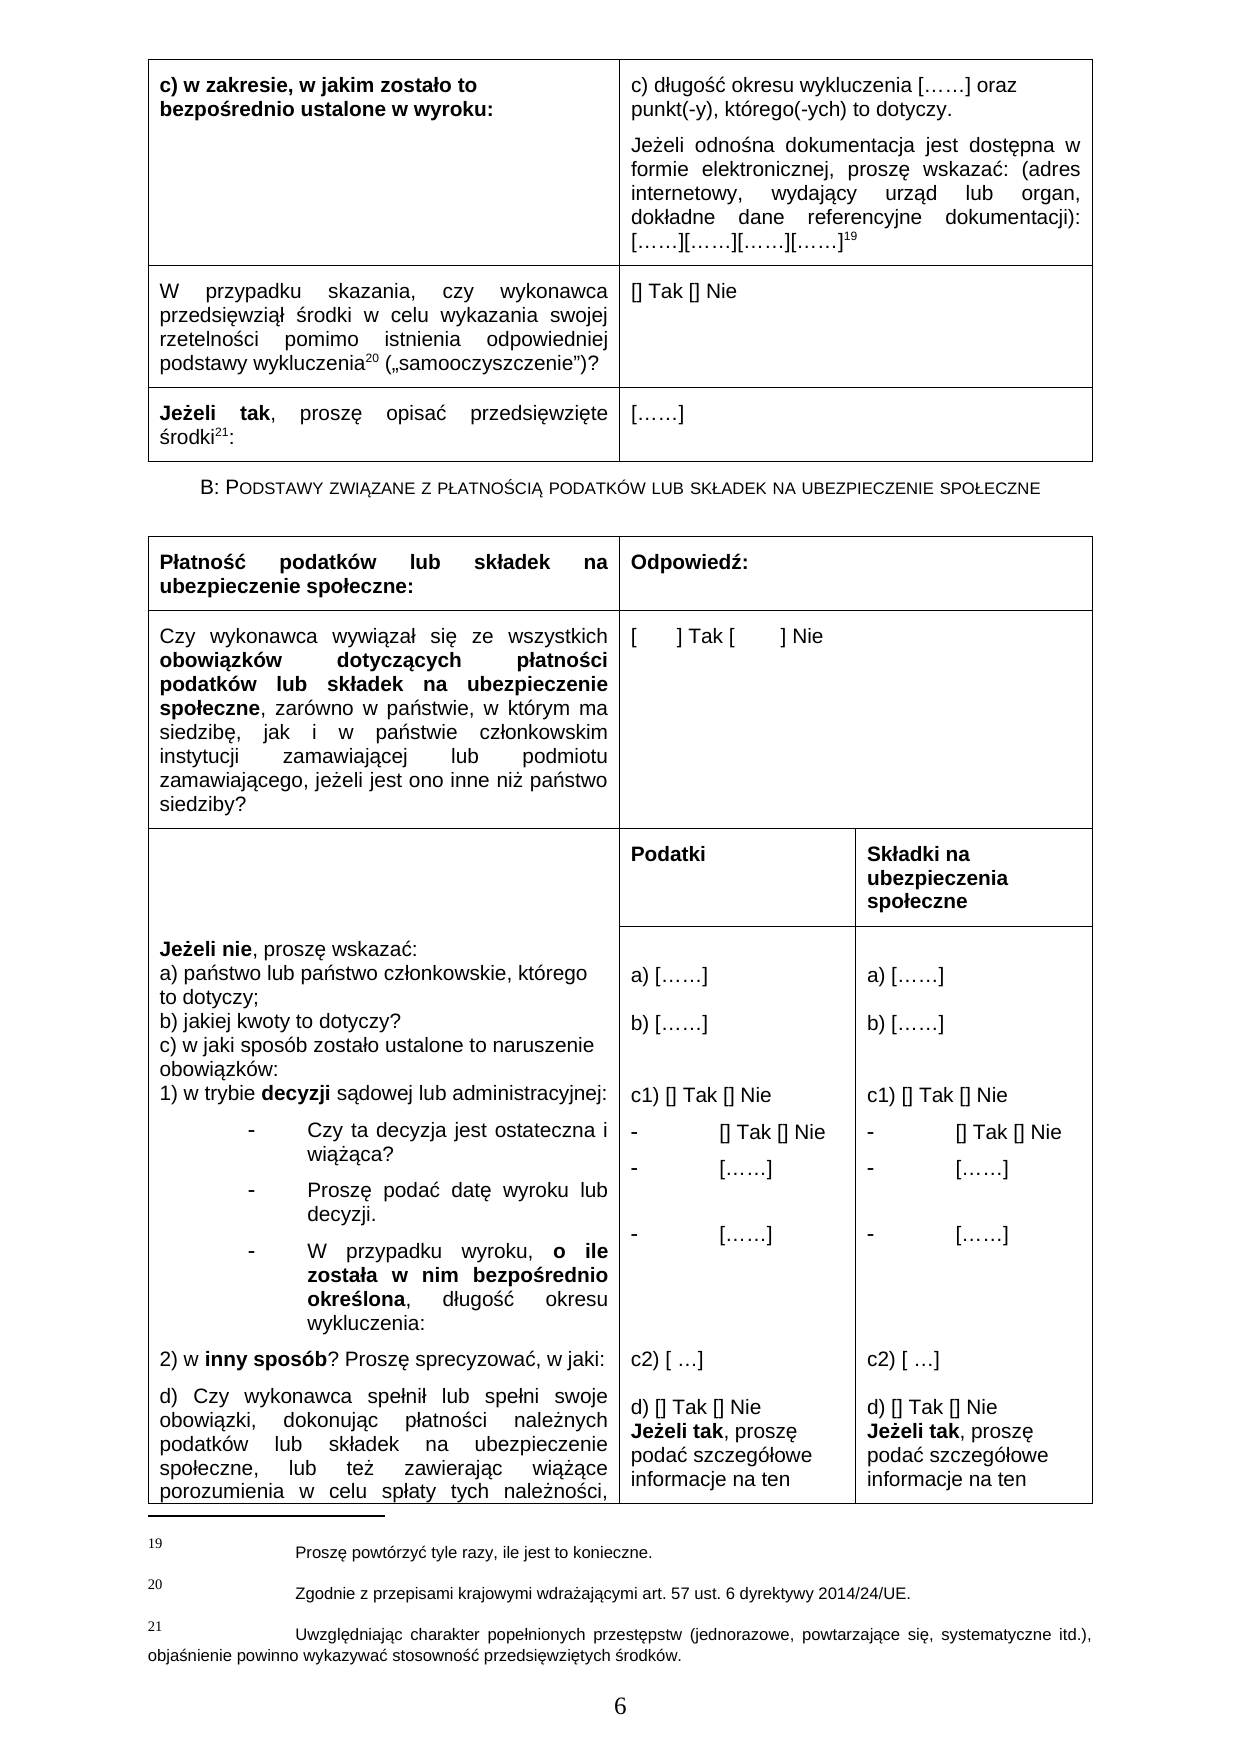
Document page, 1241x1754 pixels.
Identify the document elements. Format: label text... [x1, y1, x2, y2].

table_cell Jeżeli tak, proszę opisać przedsięwzięte środki: [149, 388, 619, 461]
table_cell Podatki [620, 829, 855, 926]
table_cell a) data: [ ], punkt(-y): [ ], powód(-ody): [ ] b) [……] c) długość okresu wykluczenia [……] oraz punkt(-y), którego(-ych) to dotyczy. Jeżeli odnośna dokumentacja jest dostępna w formie elektronicznej, proszę wskazać: (adres internetowy, wydający urząd lub organ, dokładne dane referencyjne dokumentacji): [……][……][……][……] [620, 60, 1092, 265]
table_cell [] Tak [] Nie [620, 266, 1092, 387]
table_cell Jeżeli nie, proszę wskazać: a) państwo lub państwo członkowskie, którego to dotyczy; b) jakiej kwoty to dotyczy? c) w jaki sposób zostało ustalone to naruszenie obowiązków: 1) w trybie decyzji sądowej lub administracyjnej: Czy ta decyzja jest ostateczna i wiążąca? Proszę podać datę wyroku lub decyzji. W przypadku wyroku, o ile została w nim bezpośrednio określona, długość okresu wykluczenia: 2) w inny sposób? Proszę sprecyzować, w jaki: d) Czy wykonawca spełnił lub spełni swoje obowiązki, dokonując płatności należnych podatków lub składek na ubezpieczenie społeczne, lub też zawierając wiążące porozumienia w celu spłaty tych należności, obejmujące w stosownych przypadkach narosłe odsetki lub grzywny? [149, 829, 619, 1503]
table_cell Jeżeli tak, proszę podać: a) datę wyroku, określić, których spośród punktów 1–6 on dotyczy, oraz podać powód(-ody) skazania; b) wskazać, kto został skazany [ ]; c) w zakresie, w jakim zostało to bezpośrednio ustalone w wyroku: [149, 60, 619, 265]
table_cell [856, 927, 1092, 1503]
table_cell [……] [620, 388, 1092, 461]
table_cell Czy wykonawca wywiązał się ze wszystkich obowiązków dotyczących płatności podatków lub składek na ubezpieczenie społeczne, zarówno w państwie, w którym ma siedzibę, jak i w państwie członkowskim instytucji zamawiającej lub podmiotu zamawiającego, jeżeli jest ono inne niż państwo siedziby? [149, 611, 619, 828]
table_cell [ ] Tak [ ] Nie [620, 611, 1092, 828]
table_header Płatność podatków lub składek na ubezpieczenie społeczne: [149, 537, 619, 610]
title B: Podstawy związane z płatnością podatków lub składek na ubezpieczenie społeczne [148, 475, 1093, 499]
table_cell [620, 927, 855, 1503]
table_cell Składki na ubezpieczenia społeczne [856, 829, 1092, 926]
table_cell W przypadku skazania, czy wykonawca przedsięwziął środki w celu wykazania swojej rzetelności pomimo istnienia odpowiedniej podstawy wykluczenia („samooczyszczenie”)? [149, 266, 619, 387]
table_header Odpowiedź: [620, 537, 1092, 610]
